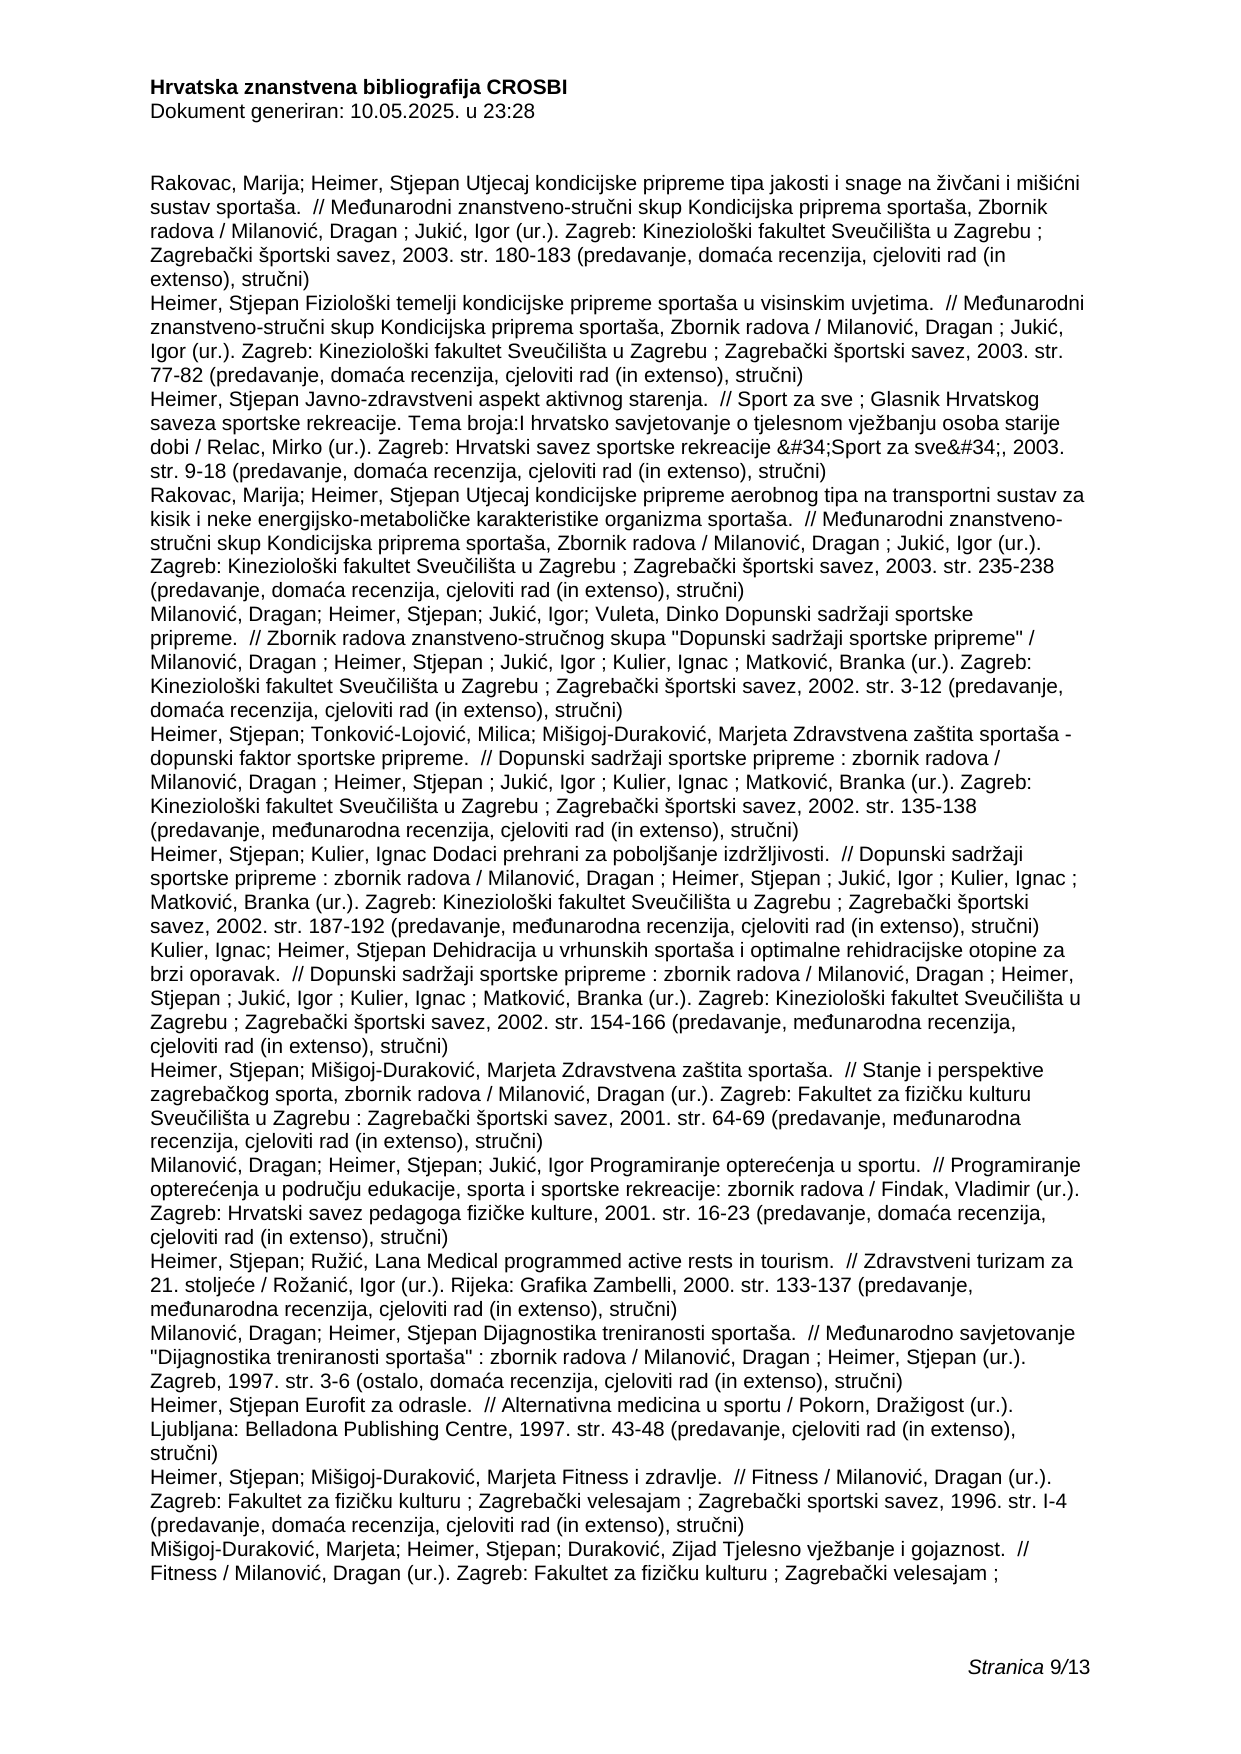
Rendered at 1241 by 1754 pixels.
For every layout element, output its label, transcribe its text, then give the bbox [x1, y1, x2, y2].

text Rakovac, Marija; Heimer, Stjepan [150, 482, 1090, 602]
text Heimer, Stjepan; Mišigoj-Duraković, Marjeta [150, 1465, 1090, 1537]
text Milanović, Dragan; Heimer, Stjepan [150, 1321, 1090, 1393]
text Heimer, Stjepan [150, 387, 1090, 482]
text Rakovac, Marija; Heimer, Stjepan [150, 171, 1090, 291]
text Heimer, Stjepan; Tonković-Lojović, Milica; Mišigoj-Duraković, Marjeta [150, 722, 1090, 842]
text Kulier, Ignac; Heimer, Stjepan [150, 938, 1090, 1057]
text Heimer, Stjepan; Kulier, Ignac [150, 842, 1090, 938]
text Heimer, Stjepan; Mišigoj-Duraković, Marjeta [150, 1057, 1090, 1153]
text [150, 1537, 1090, 1584]
text Milanović, Dragan; Heimer, Stjepan; Jukić, Igor; Vuleta, Dinko [150, 602, 1090, 722]
text Heimer, Stjepan [150, 291, 1090, 387]
text Heimer, Stjepan [150, 1393, 1090, 1465]
text Heimer, Stjepan; Ružić, Lana [150, 1249, 1090, 1321]
text Milanović, Dragan; Heimer, Stjepan; Jukić, Igor [150, 1153, 1090, 1249]
